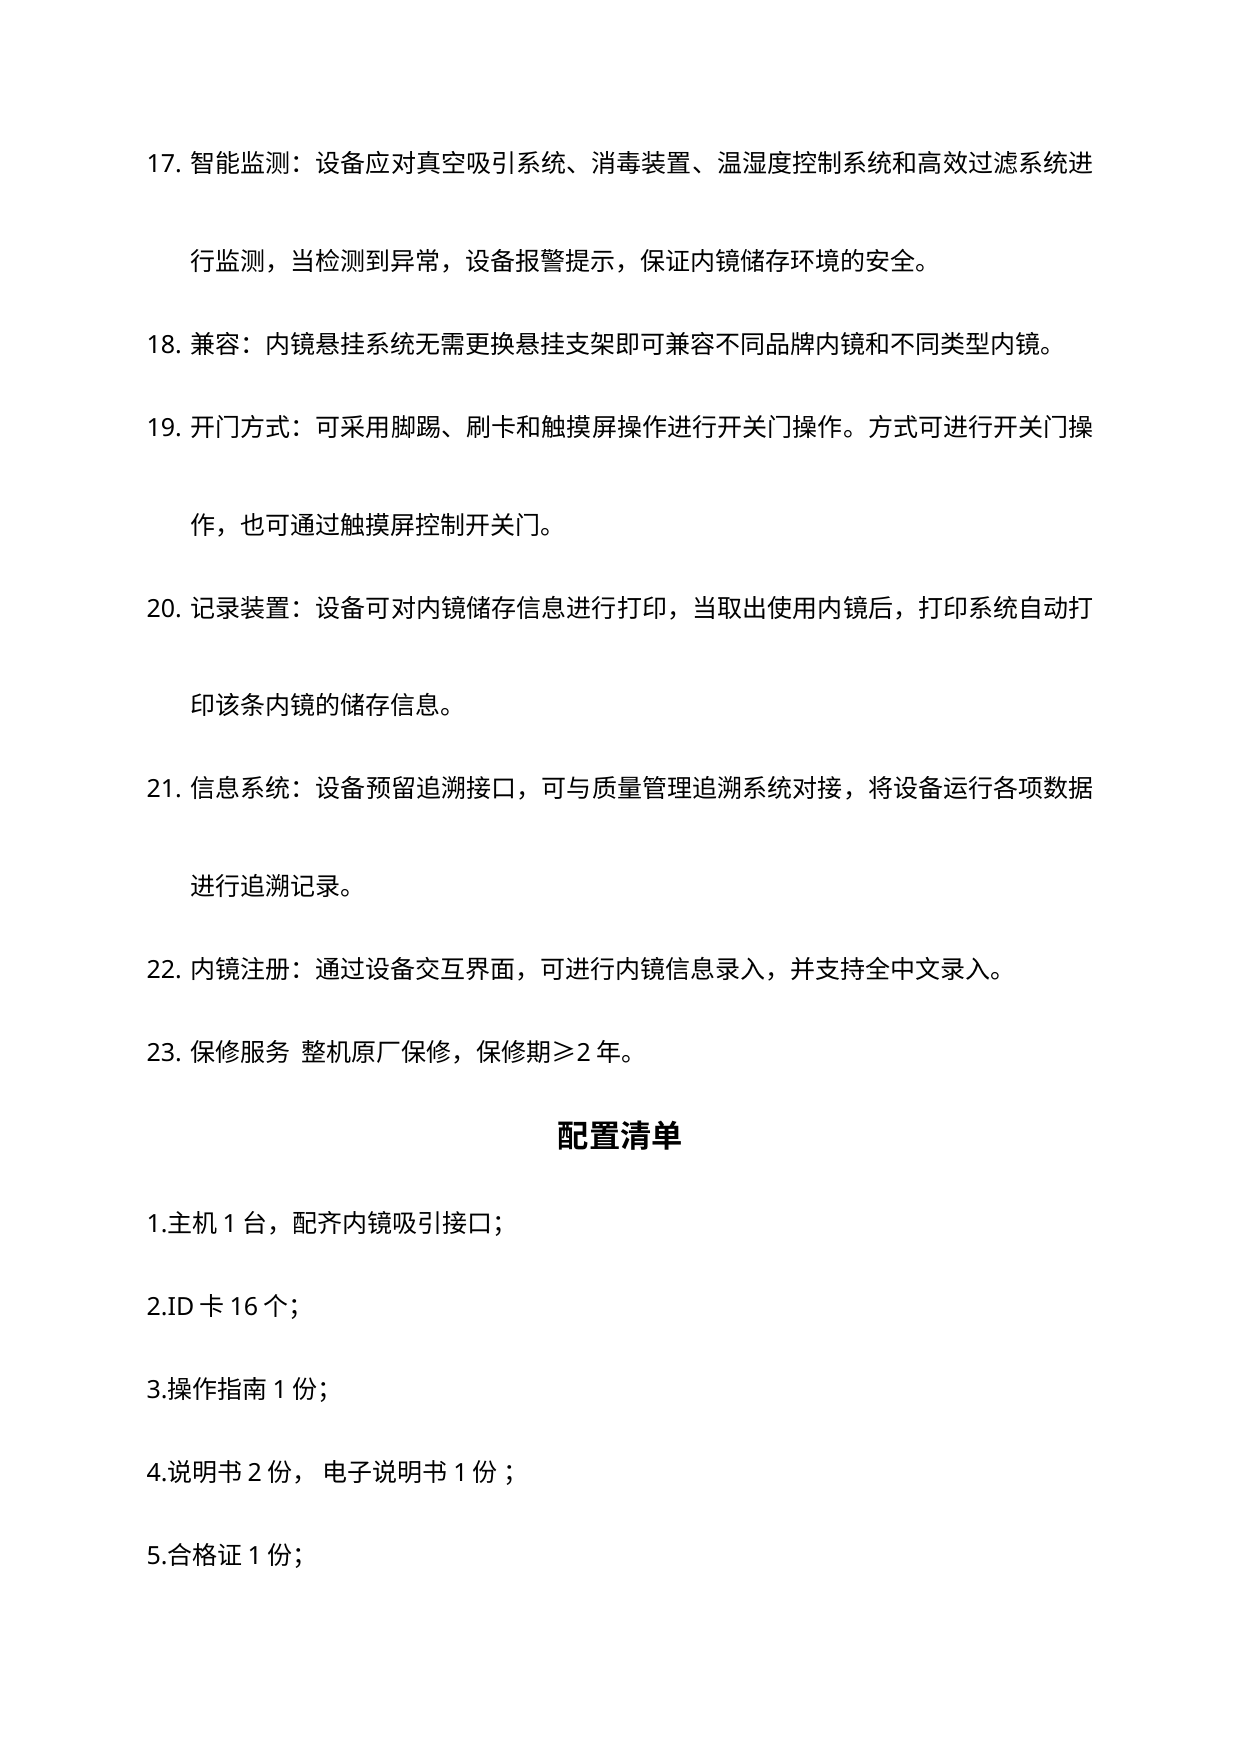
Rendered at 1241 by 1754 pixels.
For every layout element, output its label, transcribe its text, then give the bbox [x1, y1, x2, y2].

list 兼容：内镜悬挂系统无需更换悬挂支架即可兼容不同品牌内镜和不同类型内镜。 [146, 310, 1094, 375]
list 内镜注册：通过设备交互界面，可进行内镜信息录入，并支持全中文录入。 [146, 935, 1094, 1000]
list 4.说明书2份， 电子说明书 1份 ； [146, 1438, 1094, 1503]
list 3.操作指南1份； [146, 1355, 1094, 1420]
list 开门方式：可采用脚踢、刷卡和触摸屏操作进行开关门操作。方式可进行开关门操作，也可通过触摸屏控制开关门。 [146, 393, 1094, 556]
list 记录装置：设备可对内镜储存信息进行打印，当取出使用内镜后，打印系统自动打印该条内镜的储存信息。 [146, 574, 1094, 736]
list 2.ID卡16个； [146, 1272, 1094, 1337]
list 5.合格证1份； [146, 1521, 1094, 1586]
text 配置清单 [146, 1101, 1094, 1166]
list 智能监测：设备应对真空吸引系统、消毒装置、温湿度控制系统和高效过滤系统进行监测，当检测到异常，设备报警提示，保证内镜储存环境的安全。 [146, 129, 1094, 292]
list 信息系统：设备预留追溯接口，可与质量管理追溯系统对接，将设备运行各项数据进行追溯记录。 [146, 754, 1094, 917]
list 保修服务 整机原厂保修，保修期≥2年。 [146, 1018, 1094, 1083]
list 1.主机1台，配齐内镜吸引接口； [146, 1189, 1094, 1254]
